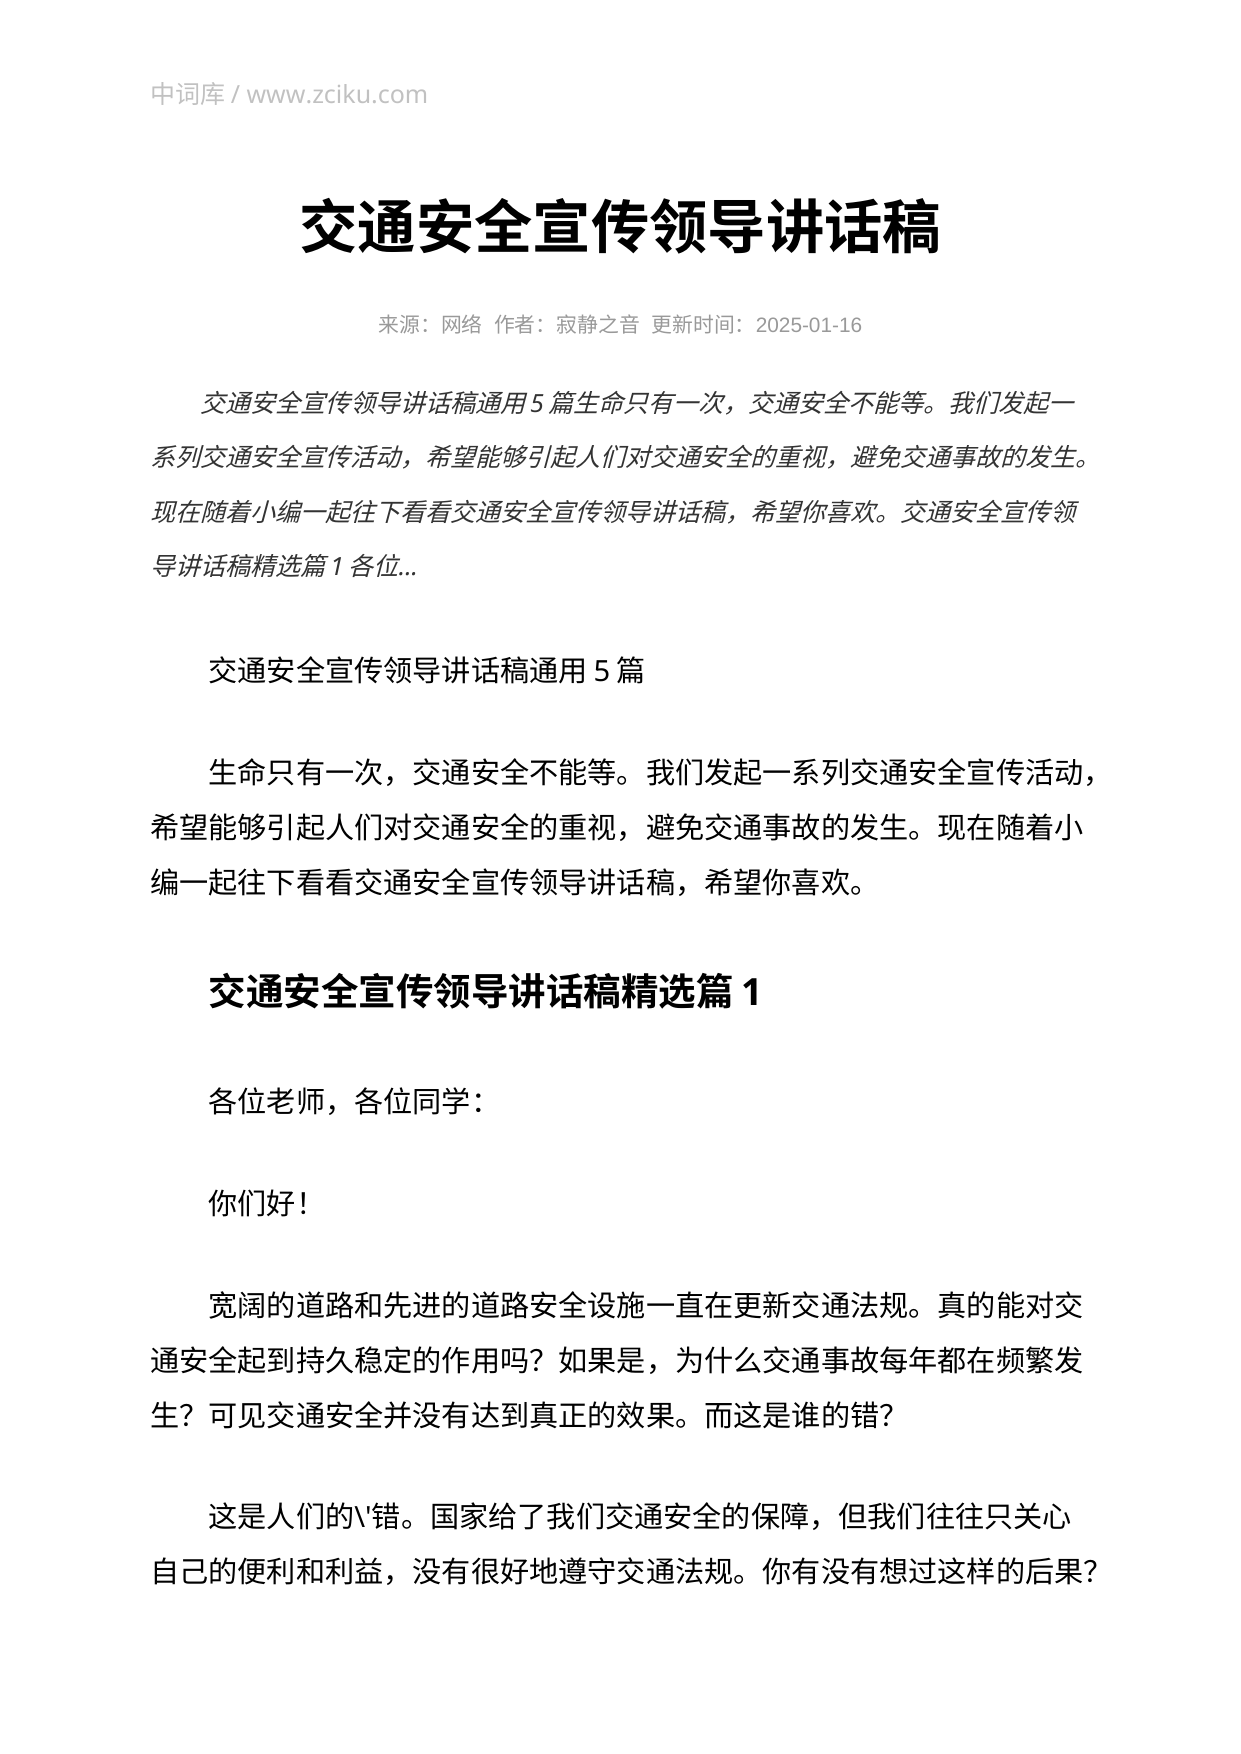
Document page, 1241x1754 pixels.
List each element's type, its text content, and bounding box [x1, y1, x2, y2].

text 生命只有一次，交通安全不能等。我们发起一系列交通安全宣传活动，希望能够引起人们对交通安全的重视，避免交通事故的发生。现在随着小编一起往下看看交通安全宣传领导讲话稿，希望你喜欢。 [150, 750, 1090, 902]
text 交通安全宣传领导讲话稿精选篇1 [150, 961, 1090, 1016]
subtitle 交通安全宣传领导讲话稿 [150, 181, 1090, 266]
text 来源：网络 作者：寂静之音 更新时间：2025-01-16 [150, 313, 1090, 337]
text 交通安全宣传领导讲话稿通用5篇生命只有一次，交通安全不能等。我们发起一系列交通安全宣传活动，希望能够引起人们对交通安全的重视，避免交通事故的发生。现在随着小编一起往下看看交通安全宣传领导讲话稿，希望你喜欢。交通安全宣传领导讲话稿精选篇1各位... [150, 383, 1090, 583]
text 交通安全宣传领导讲话稿通用5篇 [150, 648, 1090, 690]
text 各位老师，各位同学： [150, 1079, 1090, 1121]
text 宽阔的道路和先进的道路安全设施一直在更新交通法规。真的能对交通安全起到持久稳定的作用吗？如果是，为什么交通事故每年都在频繁发生？可见交通安全并没有达到真正的效果。而这是谁的错？ [150, 1282, 1090, 1434]
text 这是人们的\'错。国家给了我们交通安全的保障，但我们往往只关心自己的便利和利益，没有很好地遵守交通法规。你有没有想过这样的后果？ [150, 1494, 1090, 1591]
text 你们好！ [150, 1181, 1090, 1223]
